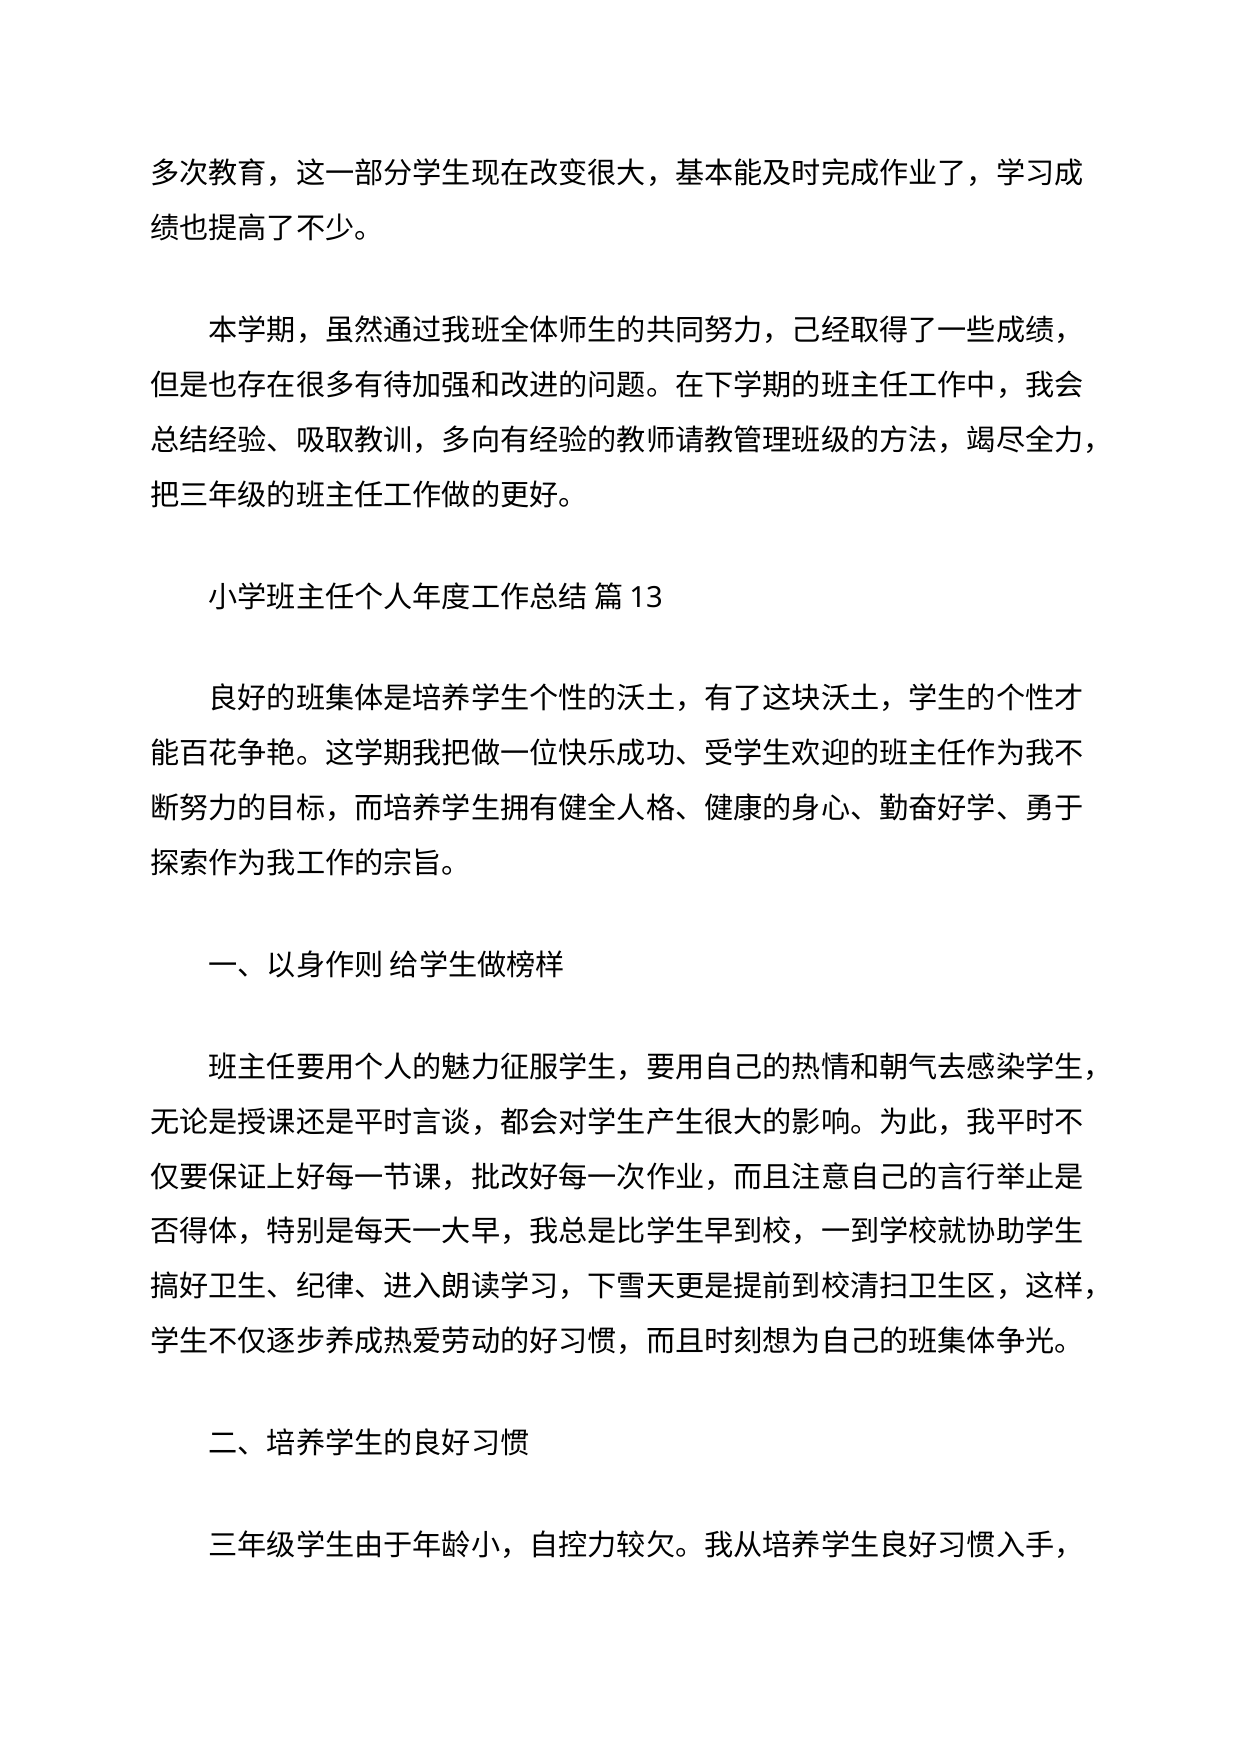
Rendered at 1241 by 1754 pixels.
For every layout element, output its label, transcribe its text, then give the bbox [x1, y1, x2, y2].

text 本学期，虽然通过我班全体师生的共同努力，己经取得了一些成绩，但是也存在很多有待加强和改进的问题。在下学期的班主任工作中，我会总结经验、吸取教训，多向有经验的教师请教管理班级的方法，竭尽全力，把三年级的班主任工作做的更好。 [150, 307, 1090, 514]
text 一、以身作则 给学生做榜样 [150, 942, 1090, 984]
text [150, 150, 1090, 247]
text 小学班主任个人年度工作总结 篇13 [150, 573, 1090, 616]
text 班主任要用个人的魅力征服学生，要用自己的热情和朝气去感染学生，无论是授课还是平时言谈，都会对学生产生很大的影响。为此，我平时不仅要保证上好每一节课，批改好每一次作业，而且注意自己的言行举止是否得体，特别是每天一大早，我总是比学生早到校，一到学校就协助学生搞好卫生、纪律、进入朗读学习，下雪天更是提前到校清扫卫生区，这样，学生不仅逐步养成热爱劳动的好习惯，而且时刻想为自己的班集体争光。 [150, 1043, 1090, 1360]
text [150, 1521, 1090, 1564]
text 良好的班集体是培养学生个性的沃土，有了这块沃土，学生的个性才能百花争艳。这学期我把做一位快乐成功、受学生欢迎的班主任作为我不断努力的目标，而培养学生拥有健全人格、健康的身心、勤奋好学、勇于探索作为我工作的宗旨。 [150, 675, 1090, 882]
text 二、培养学生的良好习惯 [150, 1419, 1090, 1462]
